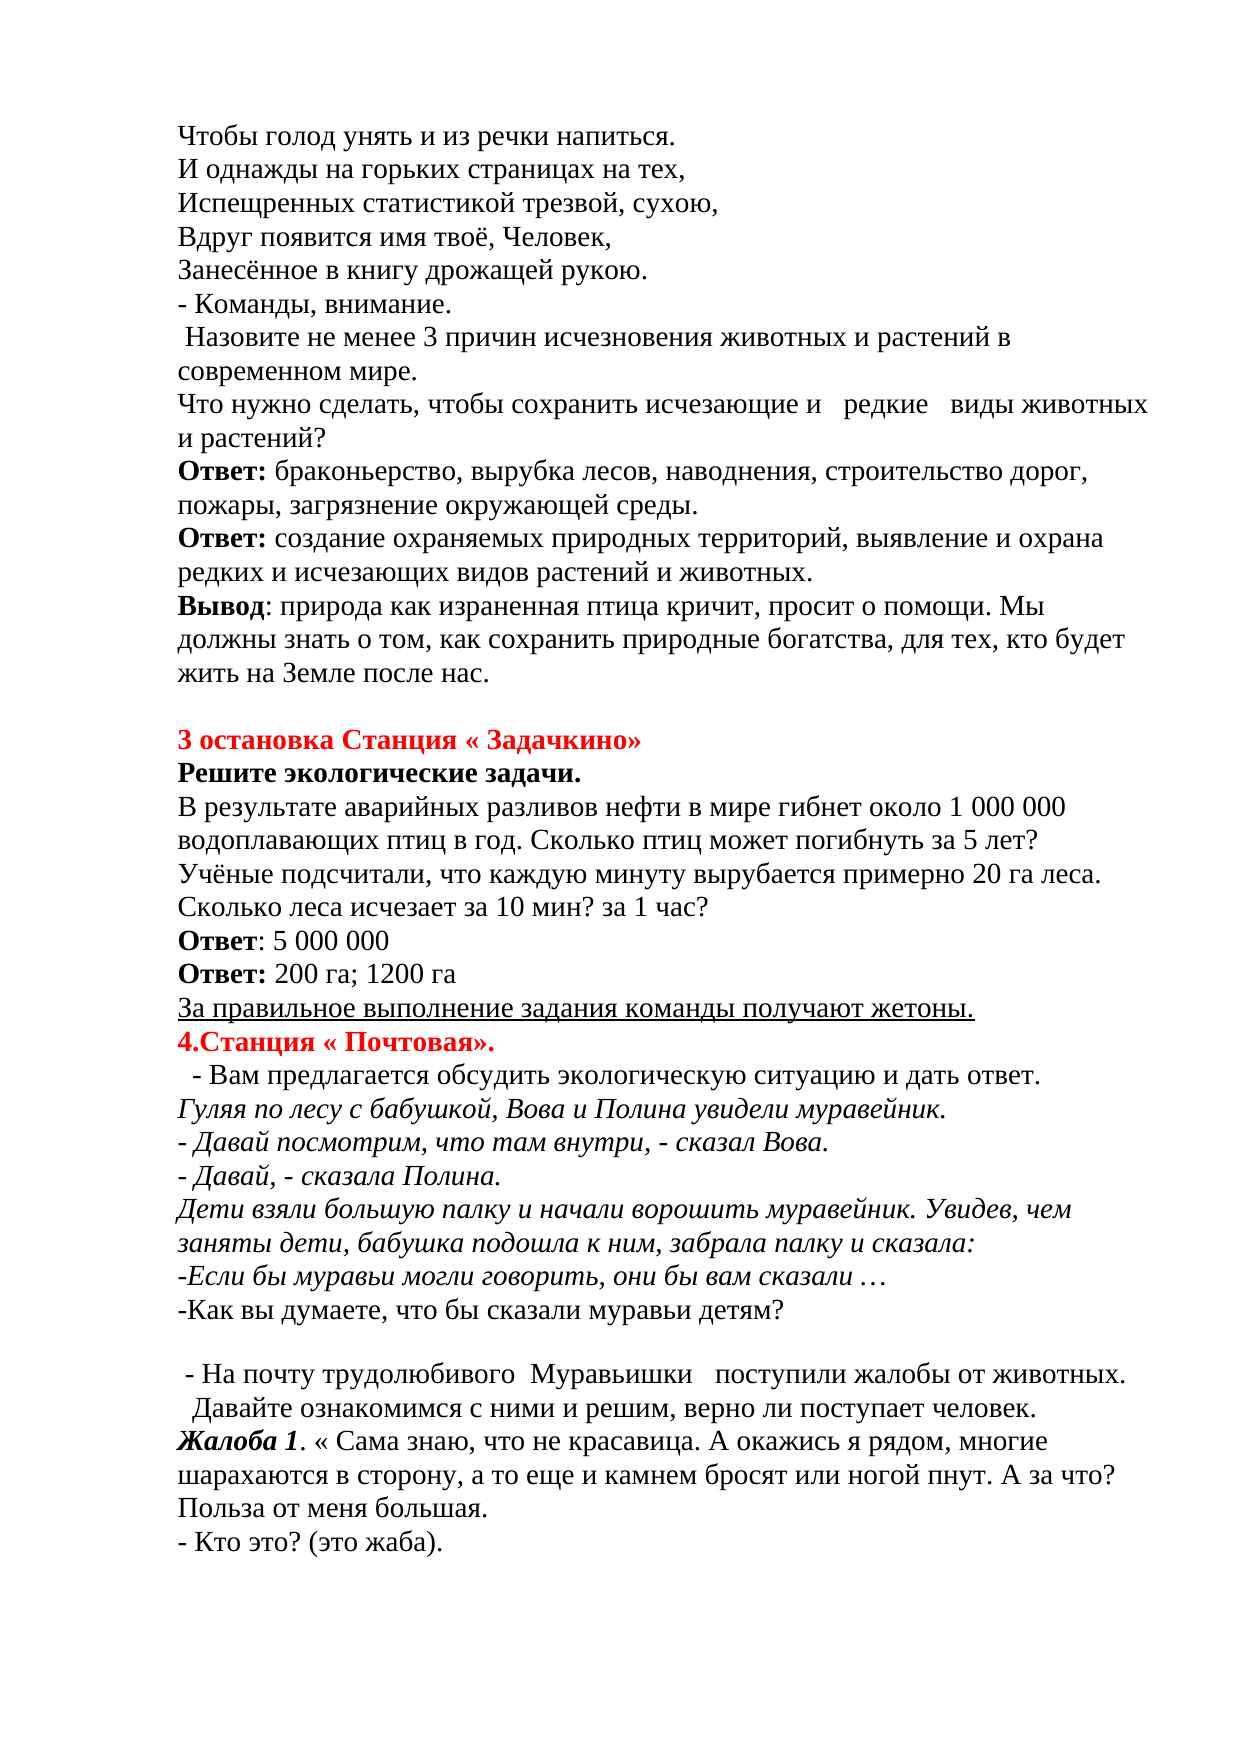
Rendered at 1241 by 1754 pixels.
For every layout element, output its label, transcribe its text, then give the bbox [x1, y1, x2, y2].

text -Как вы думаете, что бы сказали муравьи детям? [177, 1292, 1152, 1326]
text Ответ: создание охраняемых природных территорий, выявление и охрана редких и исчезающих видов растений и животных. [177, 521, 1152, 588]
text -Если бы муравьи могли говорить, они бы вам сказали … [177, 1258, 1152, 1292]
text - Кто это? (это жаба). [177, 1524, 1152, 1557]
text Дети взяли большую палку и начали ворошить муравейник. Увидев, чем заняты дети, бабушка подошла к ним, забрала палку и сказала: [177, 1191, 1152, 1258]
text Ответ: браконьерство, вырубка лесов, наводнения, строительство дорог, пожары, загрязнение окружающей среды. [177, 453, 1152, 521]
text Ответ: 5 000 000 [177, 923, 1152, 957]
text Вывод: природа как израненная птица кричит, просит о помощи. Мы должны знать о том, как сохранить природные богатства, для тех, кто будет жить на Земле после нас. [177, 588, 1152, 688]
text Занесённое в книгу дрожащей рукою. [177, 252, 1152, 286]
text Вдруг появится имя твоё, Человек, [177, 219, 1152, 252]
text Жалоба 1. « Сама знаю, что не красавица. А окажись я рядом, многие шарахаются в сторону, а то еще и камнем бросят или ногой пнут. А за что? Польза от меня большая. [177, 1423, 1152, 1524]
text 3 остановка Станция « Задачкино» [177, 722, 1152, 755]
text - На почту трудолюбивого Муравьишки поступили жалобы от животных. [177, 1356, 1152, 1390]
text Чтобы голод унять и из речки напиться. [177, 118, 1152, 152]
text Сколько леса исчезает за 10 мин? за 1 час? [177, 889, 1152, 923]
text Испещренных статистикой трезвой, сухою, [177, 185, 1152, 219]
text Давайте ознакомимся с ними и решим, верно ли поступает человек. [177, 1390, 1152, 1423]
text Назовите не менее 3 причин исчезновения животных и растений в современном мире. [177, 319, 1152, 386]
text Учёные подсчитали, что каждую минуту вырубается примерно 20 га леса. [177, 856, 1152, 889]
text - Вам предлагается обсудить экологическую ситуацию и дать ответ. [177, 1057, 1152, 1091]
text Ответ: 200 га; 1200 га [177, 957, 1152, 990]
text В результате аварийных разливов нефти в мире гибнет около 1 000 000 водоплавающих птиц в год. Сколько птиц может погибнуть за 5 лет? [177, 789, 1152, 856]
text Гуляя по лесу с бабушкой, Вова и Полина увидели муравейник. [177, 1091, 1152, 1124]
text 4.Станция « Почтовая». [177, 1024, 1152, 1057]
text И однажды на горьких страницах на тех, [177, 152, 1152, 185]
text - Команды, внимание. [177, 286, 1152, 319]
text Решите экологические задачи. [177, 755, 1152, 789]
text Что нужно сделать, чтобы сохранить исчезающие и редкие виды животных и растений? [177, 386, 1152, 453]
text - Давай посмотрим, что там внутри, - сказал Вова. [177, 1124, 1152, 1158]
text За правильное выполнение задания команды получают жетоны. [177, 990, 1152, 1024]
text - Давай, - сказала Полина. [177, 1158, 1152, 1191]
